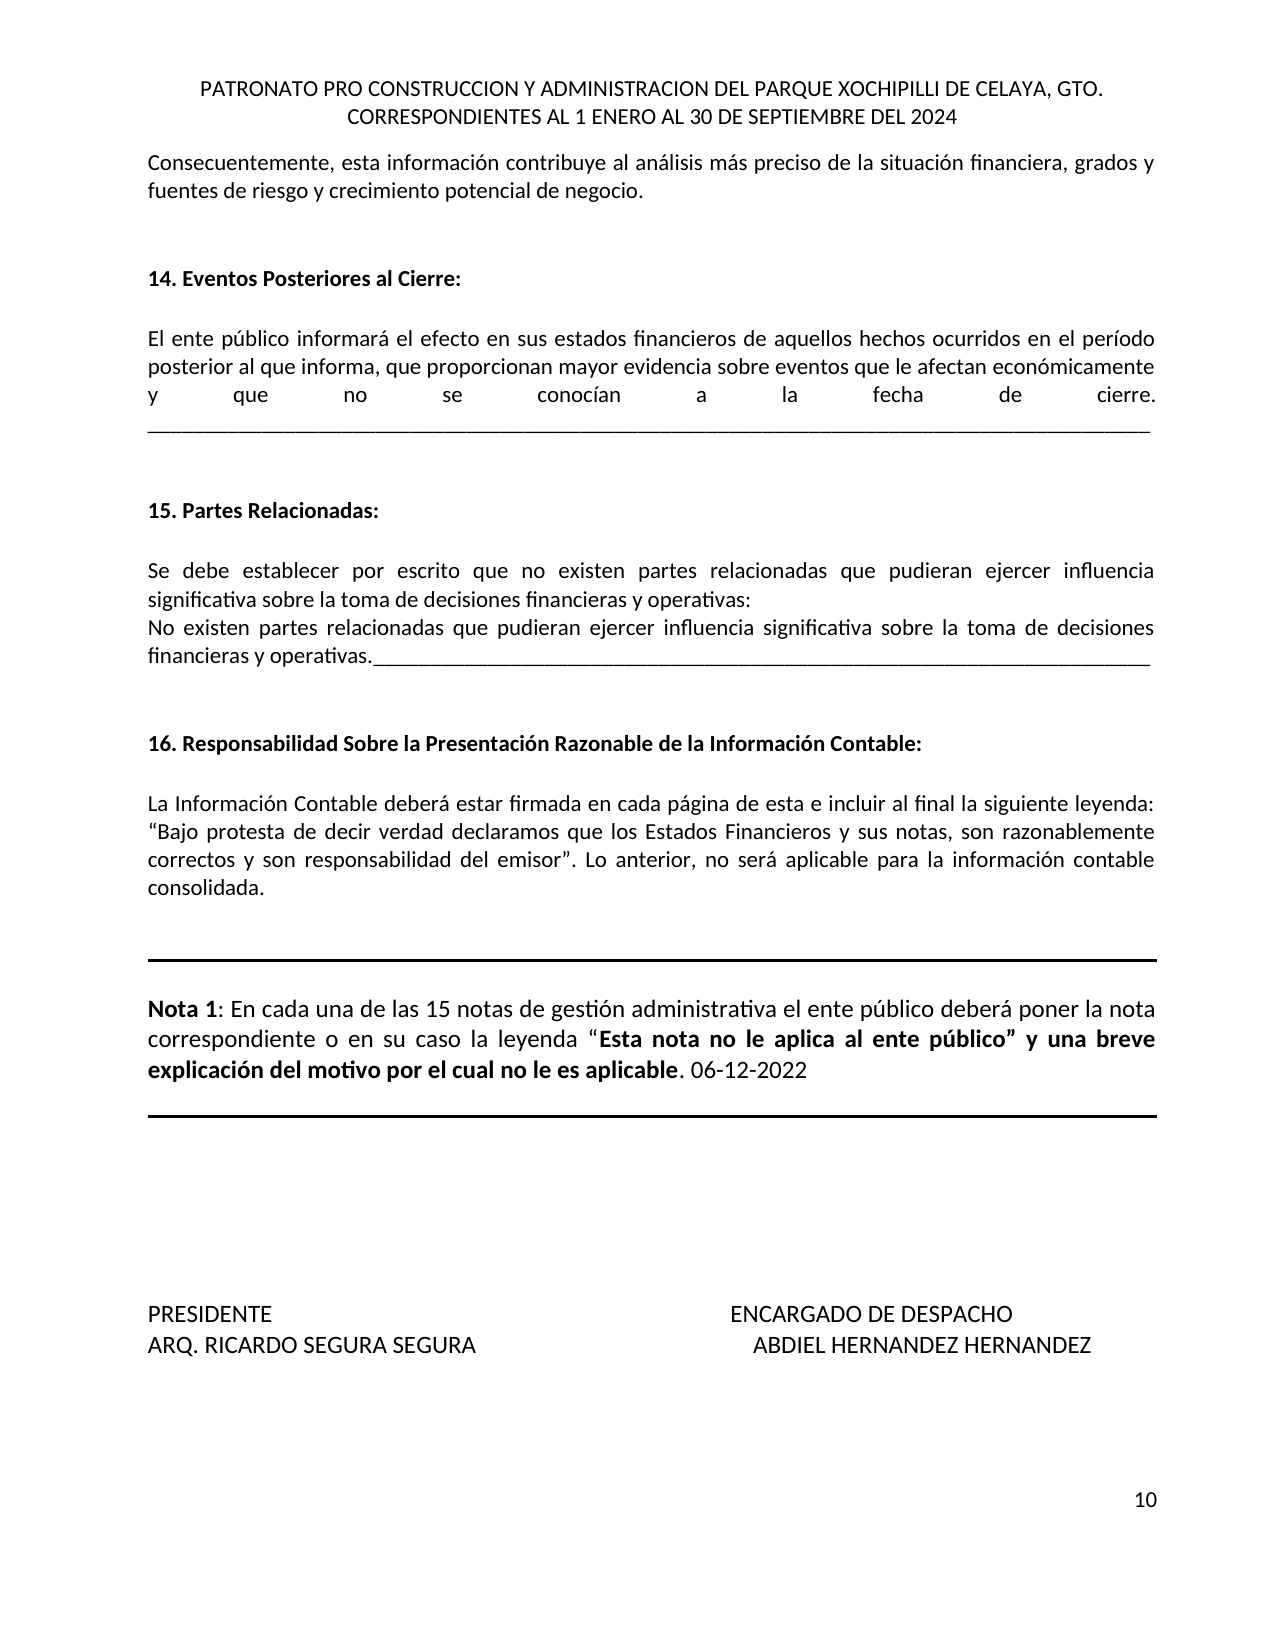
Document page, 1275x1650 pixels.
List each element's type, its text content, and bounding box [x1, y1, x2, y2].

text PRESIDENTE ENCARGADO DE DESPACHO [148, 1298, 1157, 1329]
text ARQ. RICARDO SEGURA SEGURA ABDIEL HERNANDEZ HERNANDEZ [148, 1329, 1157, 1359]
text El ente público informará el efecto en sus estados financieros de aquellos hechos ocurridos en el período posterior al que informa, que proporcionan mayor evidencia sobre eventos que le afectan económicamente y que no se conocían a la fecha de cierre. [148, 324, 1157, 436]
text La Información Contable deberá estar firmada en cada página de esta e incluir al final la siguiente leyenda: “Bajo protesta de decir verdad declaramos que los Estados Financieros y sus notas, son razonablemente correctos y son responsabilidad del emisor”. Lo anterior, no será aplicable para la información contable consolidada. [148, 789, 1157, 901]
subtitle 15. Partes Relacionadas: [148, 496, 1157, 524]
text Nota 1: En cada una de las 15 notas de gestión administrativa el ente público deberá poner la nota correspondiente o en su caso la leyenda “Esta nota no le aplica al ente público” y una breve explicación del motivo por el cual no le es aplicable. 06-12-2022 [148, 993, 1157, 1084]
text No existen partes relacionadas que pudieran ejercer influencia significativa sobre la toma de decisiones financieras y operativas. [148, 613, 1157, 669]
text Consecuentemente, esta información contribuye al análisis más preciso de la situación financiera, grados y fuentes de riesgo y crecimiento potencial de negocio. [148, 148, 1157, 204]
subtitle 14. Eventos Posteriores al Cierre: [148, 264, 1157, 292]
subtitle 16. Responsabilidad Sobre la Presentación Razonable de la Información Contable: [148, 729, 1157, 757]
text Se debe establecer por escrito que no existen partes relacionadas que pudieran ejercer influencia significativa sobre la toma de decisiones financieras y operativas: [148, 557, 1157, 613]
